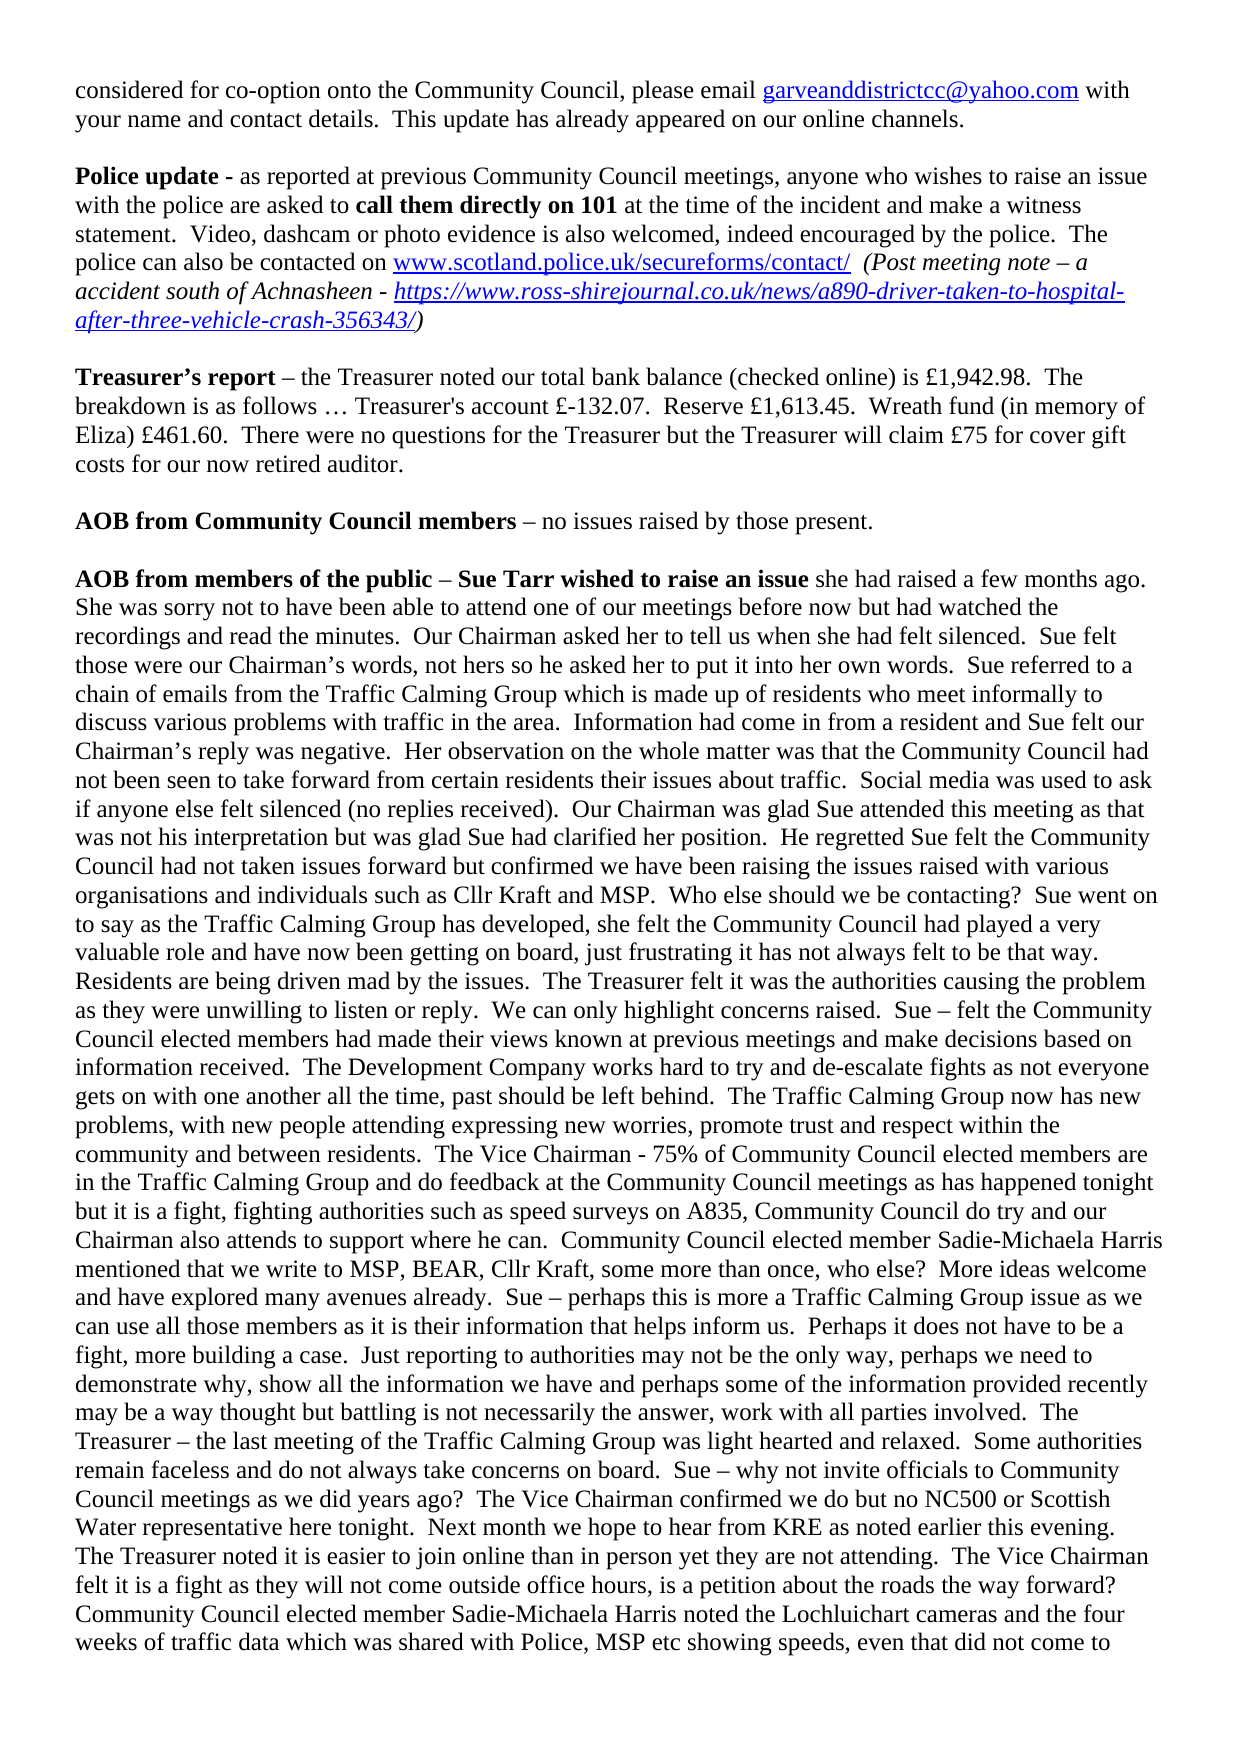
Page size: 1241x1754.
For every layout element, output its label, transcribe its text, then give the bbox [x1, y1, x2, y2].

text Treasurer’s report – the Treasurer noted our total bank balance (checked online) is £1,942.98. The breakdown is as follows … Treasurer's account £-132.07. Reserve £1,613.45. Wreath fund (in memory of Eliza) £461.60. There were no questions for the Treasurer but the Treasurer will claim £75 for cover gift costs for our now retired auditor. [75, 362, 1165, 477]
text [75, 75, 1165, 132]
text Police update - as reported at previous Community Council meetings, anyone who wishes to raise an issue with the police are asked to call them directly on 101 at the time of the incident and make a witness statement. Video, dashcam or photo evidence is also welcomed, indeed encouraged by the police. The police can also be contacted on www.scotland.police.uk/secureforms/contact/ (Post meeting note – a accident south of Achnasheen - https://www.ross-shirejournal.co.uk/news/a890-driver-taken-to-hospital-after-three-vehicle-crash-356343/) [75, 161, 1165, 334]
text AOB from Community Council members – no issues raised by those present. [75, 506, 1165, 535]
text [75, 564, 1165, 1656]
